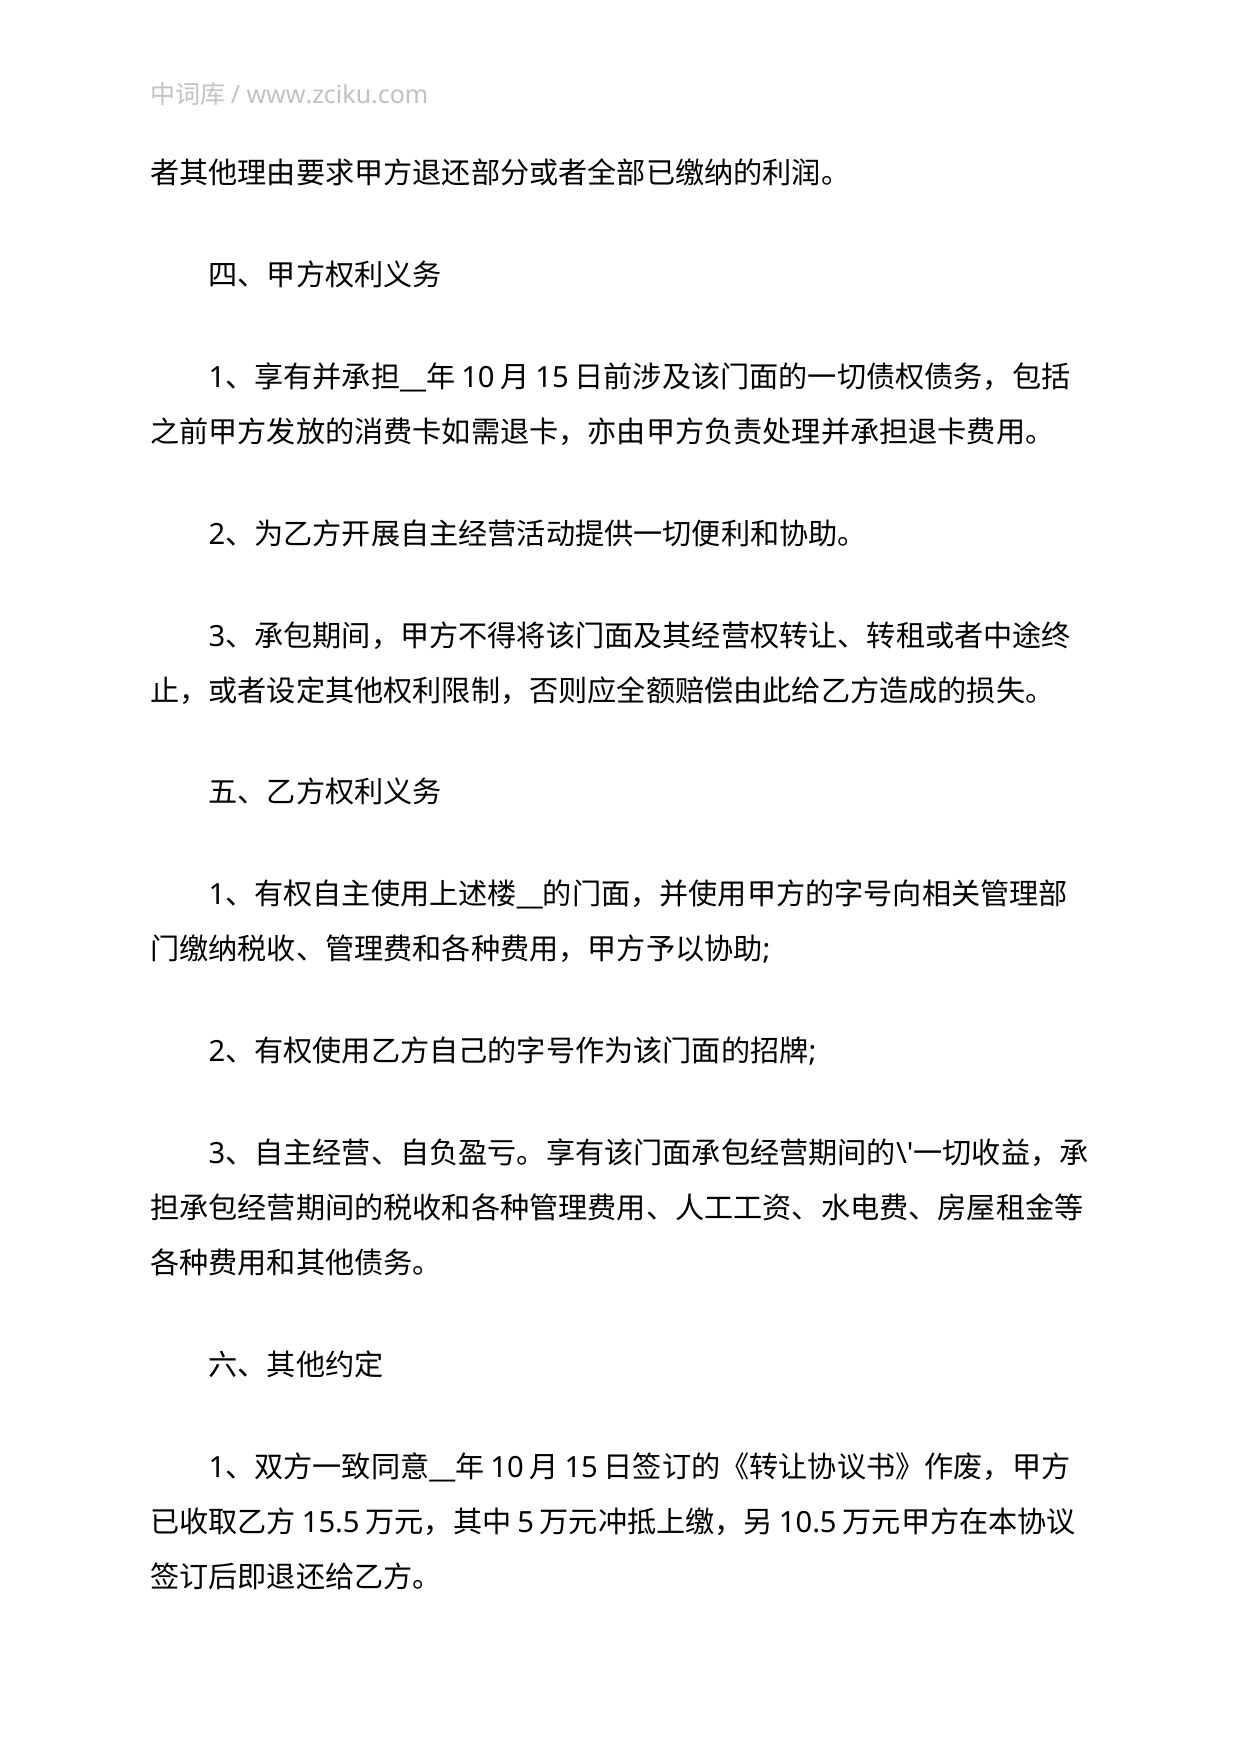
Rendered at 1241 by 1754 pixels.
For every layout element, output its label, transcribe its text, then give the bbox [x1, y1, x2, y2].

text 1、双方一致同意__年10月15日签订的《转让协议书》作废，甲方已收取乙方15.5万元，其中5万元冲抵上缴，另10.5万元甲方在本协议签订后即退还给乙方。 [150, 1443, 1090, 1596]
text 2、为乙方开展自主经营活动提供一切便利和协助。 [150, 510, 1090, 553]
text 五、乙方权利义务 [150, 769, 1090, 811]
text 四、甲方权利义务 [150, 252, 1090, 294]
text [150, 150, 1090, 192]
text 3、自主经营、自负盈亏。享有该门面承包经营期间的\'一切收益，承担承包经营期间的税收和各种管理费用、人工工资、水电费、房屋租金等各种费用和其他债务。 [150, 1130, 1090, 1282]
text 1、有权自主使用上述楼__的门面，并使用甲方的字号向相关管理部门缴纳税收、管理费和各种费用，甲方予以协助; [150, 871, 1090, 968]
text 六、其他约定 [150, 1341, 1090, 1384]
text 2、有权使用乙方自己的字号作为该门面的招牌; [150, 1028, 1090, 1070]
text 1、享有并承担__年10月15日前涉及该门面的一切债权债务，包括之前甲方发放的消费卡如需退卡，亦由甲方负责处理并承担退卡费用。 [150, 353, 1090, 451]
text 3、承包期间，甲方不得将该门面及其经营权转让、转租或者中途终止，或者设定其他权利限制，否则应全额赔偿由此给乙方造成的损失。 [150, 612, 1090, 709]
